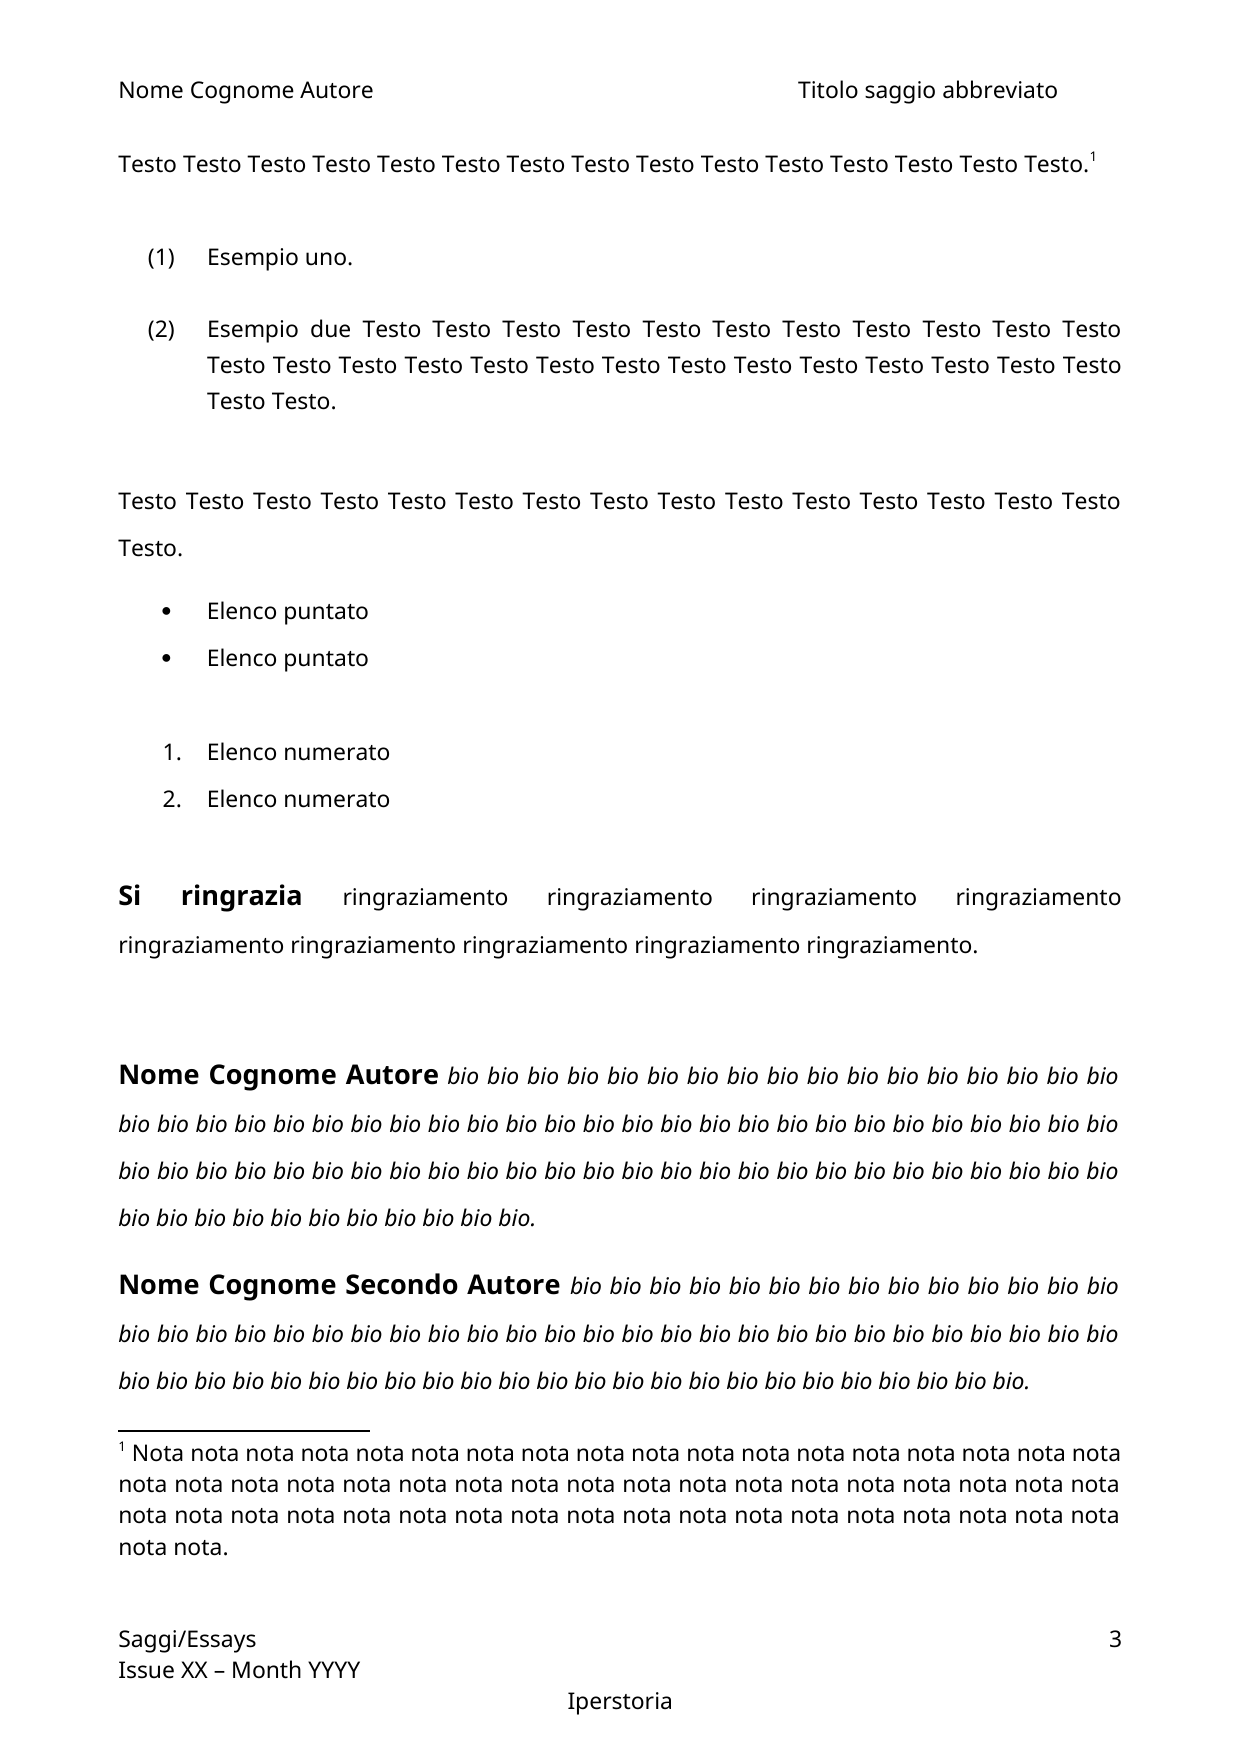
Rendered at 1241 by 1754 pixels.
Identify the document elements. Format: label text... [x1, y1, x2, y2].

list Elenco puntato [162, 595, 1122, 626]
text Nome Cognome Secondo Autore bio bio bio bio bio bio bio bio bio bio bio bio bio bio bio bio bio bio bio bio bio bio bio bio bio bio bio bio bio bio bio bio bio bio bio bio bio bio bio bio bio bio bio bio bio bio bio bio bio bio bio bio bio bio bio bio bio bio bio bio bio bio bio bio. [118, 1266, 1122, 1396]
list Esempio uno. [148, 241, 1122, 273]
list Elenco numerato [162, 782, 1122, 814]
list Elenco puntato [162, 642, 1122, 673]
list Elenco numerato [162, 736, 1122, 767]
text Testo Testo Testo Testo Testo Testo Testo Testo Testo Testo Testo Testo Testo Testo Testo Testo. [118, 484, 1122, 563]
text Si ringrazia ringraziamento ringraziamento ringraziamento ringraziamento ringraziamento ringraziamento ringraziamento ringraziamento ringraziamento. [118, 876, 1122, 960]
text Testo Testo Testo Testo Testo Testo Testo Testo Testo Testo Testo Testo Testo Testo Testo. [118, 148, 1122, 179]
list Esempio due Testo Testo Testo Testo Testo Testo Testo Testo Testo Testo Testo Testo Testo Testo Testo Testo Testo Testo Testo Testo Testo Testo Testo Testo Testo Testo Testo. [148, 313, 1122, 416]
text Nome Cognome Autore bio bio bio bio bio bio bio bio bio bio bio bio bio bio bio bio bio bio bio bio bio bio bio bio bio bio bio bio bio bio bio bio bio bio bio bio bio bio bio bio bio bio bio bio bio bio bio bio bio bio bio bio bio bio bio bio bio bio bio bio bio bio bio bio bio bio bio bio bio bio bio bio bio bio bio bio bio bio bio bio. [118, 1056, 1122, 1233]
